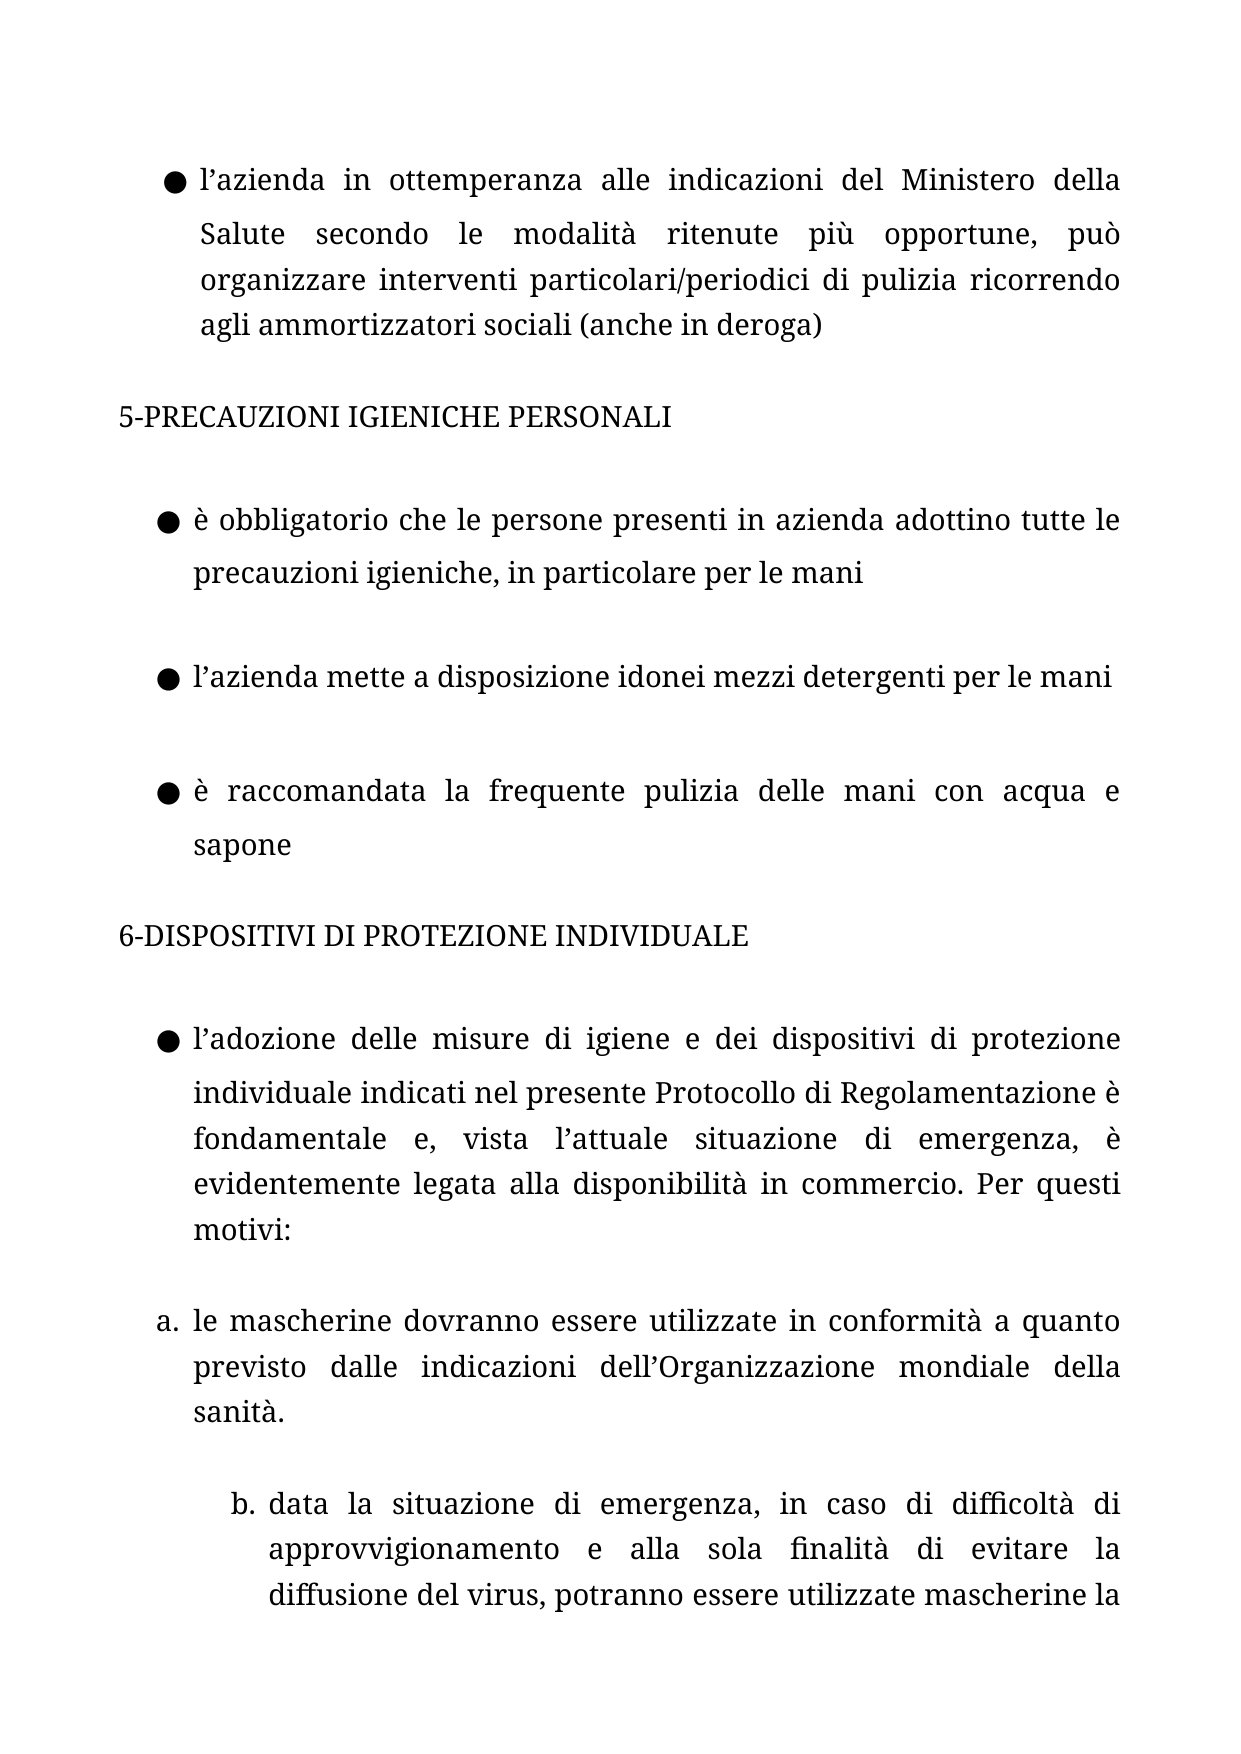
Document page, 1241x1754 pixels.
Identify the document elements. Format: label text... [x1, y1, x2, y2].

text 6-DISPOSITIVI DI PROTEZIONE INDIVIDUALE [118, 915, 1122, 955]
list l’azienda in ottemperanza alle indicazioni del Ministero della Salute secondo le modalità ritenute più opportune, può organizzare interventi particolari/periodici di pulizia ricorrendo agli ammortizzatori sociali (anche in deroga) [162, 148, 1122, 344]
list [231, 1483, 1122, 1614]
list è raccomandata la frequente pulizia delle mani con acqua e sapone [156, 758, 1122, 864]
list l’azienda mette a disposizione idonei mezzi detergenti per le mani [156, 644, 1122, 704]
list è obbligatorio che le persone presenti in azienda adottino tutte le precauzioni igieniche, in particolare per le mani [156, 487, 1122, 592]
list le mascherine dovranno essere utilizzate in conformità a quanto previsto dalle indicazioni dell’Organizzazione mondiale della sanità. [156, 1301, 1122, 1431]
text 5-PRECAUZIONI IGIENICHE PERSONALI [118, 396, 1122, 436]
list l’adozione delle misure di igiene e dei dispositivi di protezione individuale indicati nel presente Protocollo di Regolamentazione è fondamentale e, vista l’attuale situazione di emergenza, è evidentemente legata alla disponibilità in commercio. Per questi motivi: [156, 1007, 1122, 1249]
